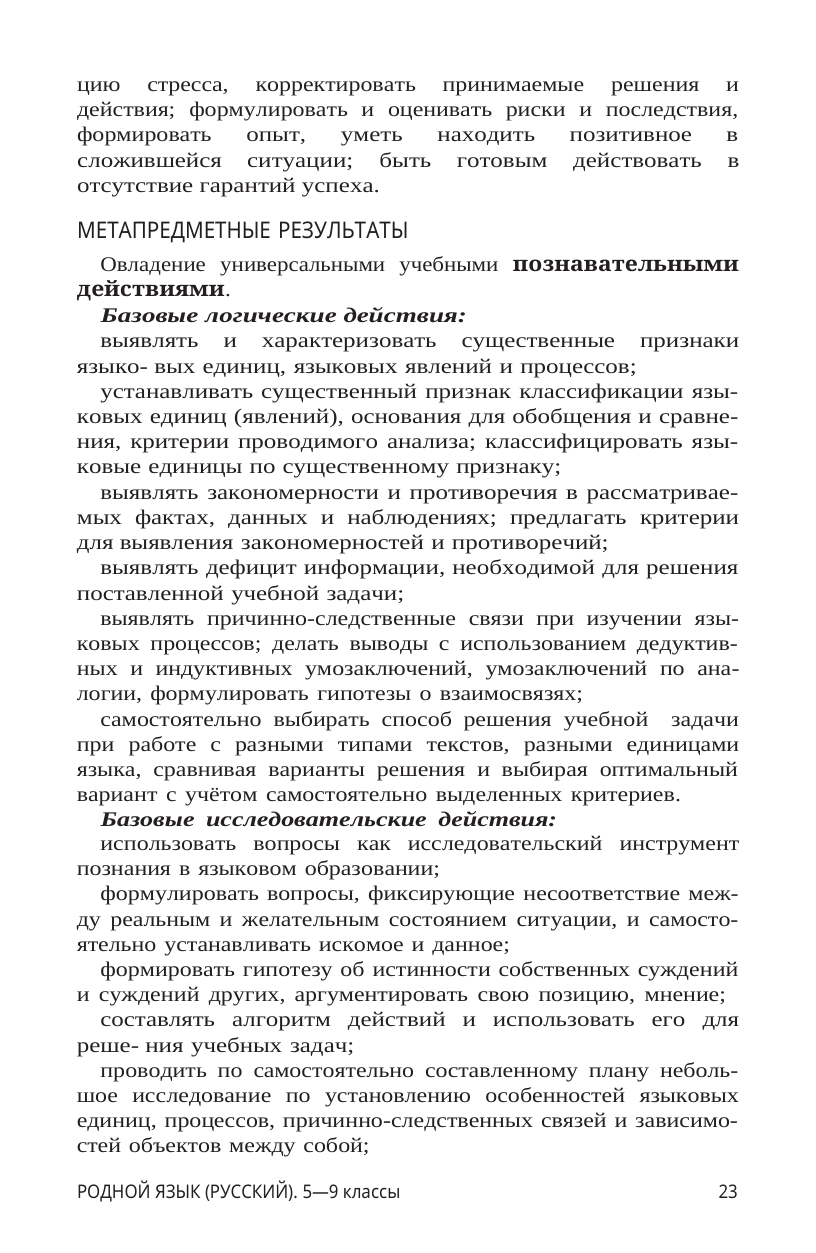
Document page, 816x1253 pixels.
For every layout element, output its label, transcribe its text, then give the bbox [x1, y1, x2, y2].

text самостоятельно выбирать способ решения учебной задачи при работе с разными типами текстов, разными единицами языка, сравнивая варианты решения и выбирая оптимальный вариант с учётом самостоятельно выделенных критериев. [77, 706, 739, 806]
text устанавливать существенный признак классификации язы- ковых единиц (явлений), основания для обобщения и сравне- ния, критерии проводимого анализа; классифицировать язы- ковые единицы по существенному признаку; [77, 379, 739, 478]
text использовать вопросы как исследовательский инструмент познания в языковом образовании; [77, 831, 739, 880]
text выявлять дефицит информации, необходимой для решения поставленной учебной задачи; [77, 555, 739, 604]
text составлять алгоритм действий и использовать его для реше- ния учебных задач; [77, 1007, 739, 1057]
text формировать гипотезу об истинности собственных суждений и суждений других, аргументировать свою позицию, мнение; [77, 957, 739, 1006]
subtitle Базовые логические действия: [100, 303, 751, 327]
text выявлять и характеризовать существенные признаки языко- вых единиц, языковых явлений и процессов; [77, 328, 739, 378]
text РОДНОЙ ЯЗЫК (РУССКИЙ). 5—9 классы 23 [77, 1178, 751, 1203]
text выявлять причинно-следственные связи при изучении язы- ковых процессов; делать выводы с использованием дедуктив- ных и индуктивных умозаключений, умозаключений по ана- логии, формулировать гипотезы о взаимосвязях; [77, 606, 739, 705]
text выявлять закономерности и противоречия в рассматривае- мых фактах, данных и наблюдениях; предлагать критерии для выявления закономерностей и противоречий; [77, 479, 739, 554]
text Овладение универсальными учебными познавательными действиями. [77, 252, 739, 302]
subtitle Базовые исследовательские действия: [100, 807, 751, 831]
text формулировать вопросы, фиксирующие несоответствие меж- ду реальным и желательным состоянием ситуации, и самосто- ятельно устанавливать искомое и данное; [77, 881, 739, 956]
text проводить по самостоятельно составленному плану неболь- шое исследование по установлению особенностей языковых единиц, процессов, причинно-следственных связей и зависимо- стей объектов между собой; [77, 1058, 739, 1157]
subtitle МЕТАПРЕДМЕТНЫЕ РЕЗУЛЬТАТЫ [77, 214, 751, 246]
text цию стресса, корректировать принимаемые решения и действия; формулировать и оценивать риски и последствия, формировать опыт, уметь находить позитивное в сложившейся ситуации; быть готовым действовать в отсутствие гарантий успеха. [77, 72, 739, 197]
